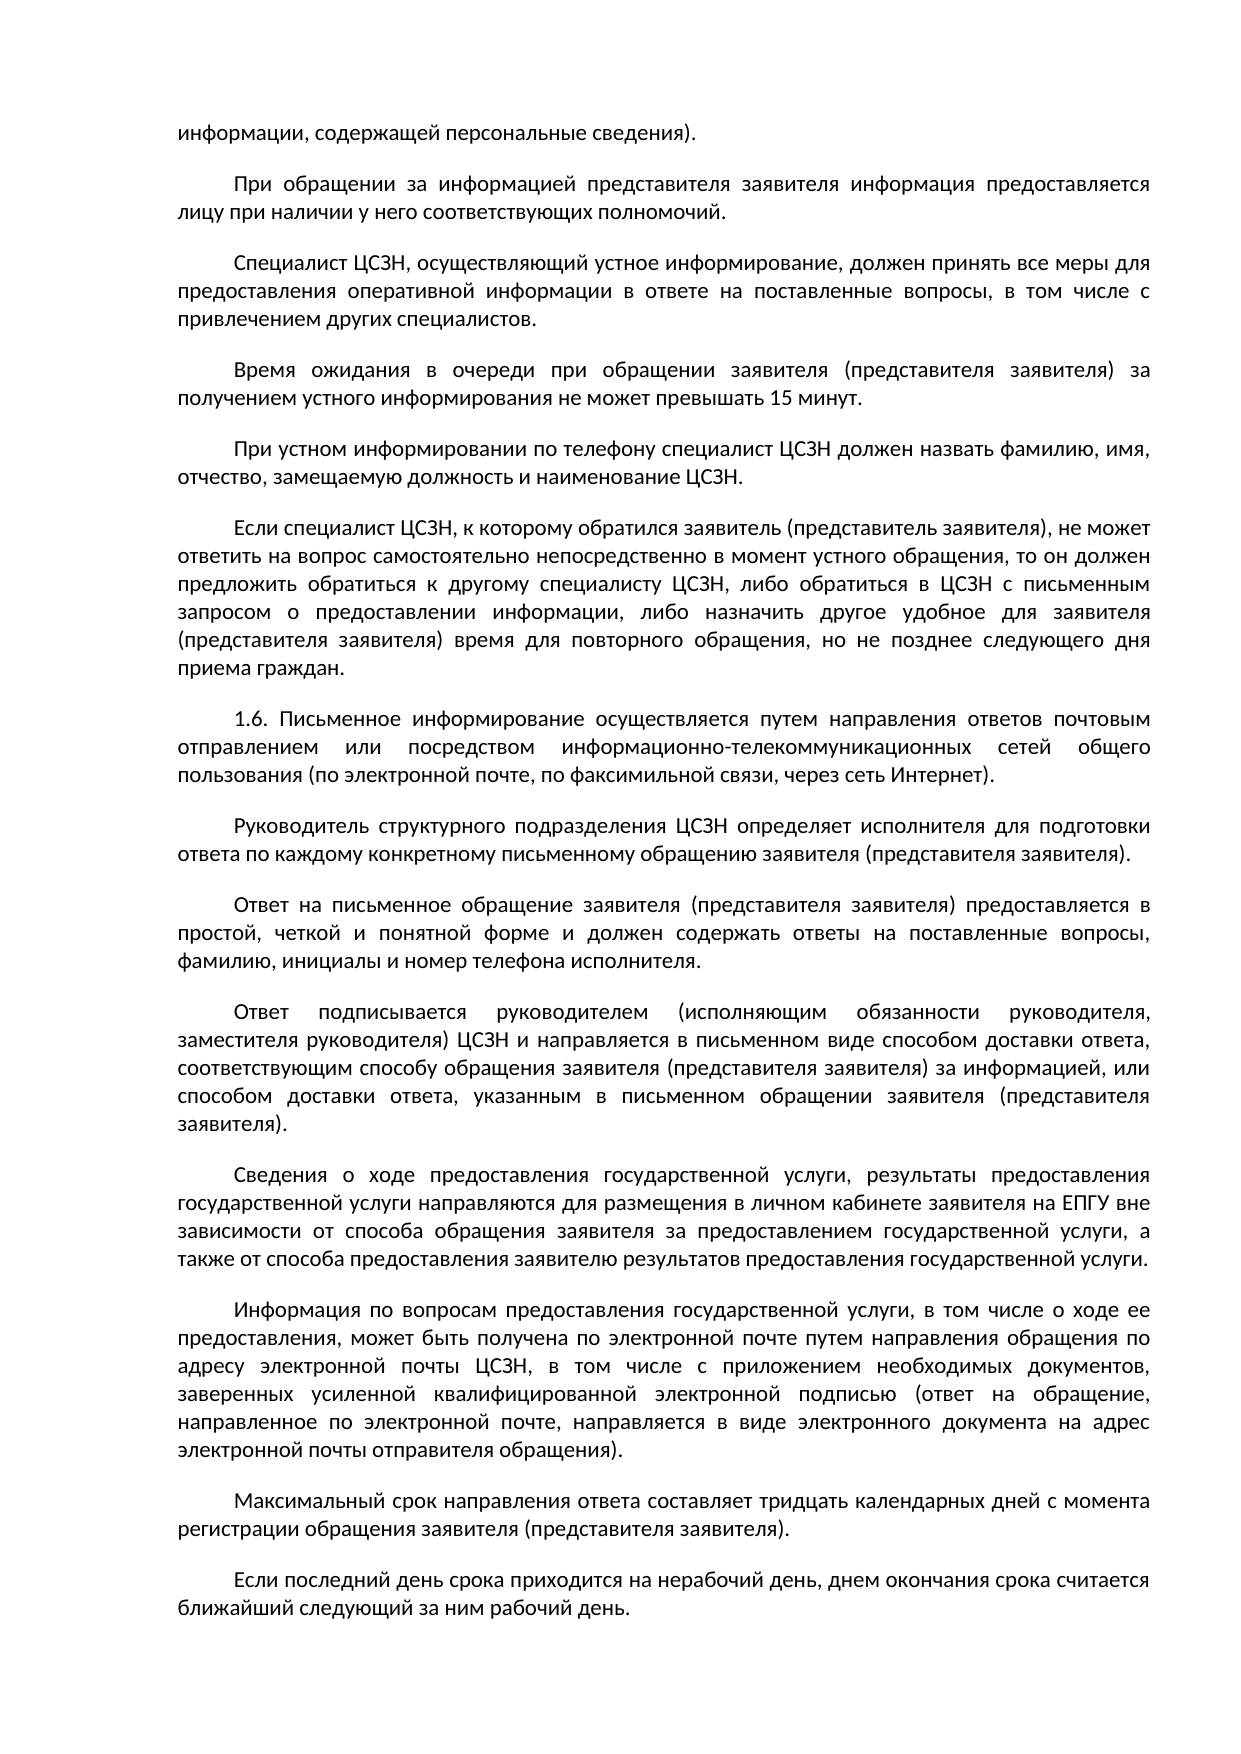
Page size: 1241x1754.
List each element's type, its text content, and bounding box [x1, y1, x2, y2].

text Специалист ЦСЗН, осуществляющий устное информирование, должен принять все меры для предоставления оперативной информации в ответе на поставленные вопросы, в том числе с привлечением других специалистов. [177, 248, 1152, 332]
text При обращении за информацией представителя заявителя информация предоставляется лицу при наличии у него соответствующих полномочий. [177, 169, 1152, 225]
text 1.6. Письменное информирование осуществляется путем направления ответов почтовым отправлением или посредством информационно-телекоммуникационных сетей общего пользования (по электронной почте, по факсимильной связи, через сеть Интернет). [177, 704, 1152, 788]
text Сведения о ходе предоставления государственной услуги, результаты предоставления государственной услуги направляются для размещения в личном кабинете заявителя на ЕПГУ вне зависимости от способа обращения заявителя за предоставлением государственной услуги, а также от способа предоставления заявителю результатов предоставления государственной услуги. [177, 1160, 1152, 1272]
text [177, 118, 1152, 146]
text Ответ подписывается руководителем (исполняющим обязанности руководителя, заместителя руководителя) ЦСЗН и направляется в письменном виде способом доставки ответа, соответствующим способу обращения заявителя (представителя заявителя) за информацией, или способом доставки ответа, указанным в письменном обращении заявителя (представителя заявителя). [177, 997, 1152, 1137]
text Максимальный срок направления ответа составляет тридцать календарных дней с момента регистрации обращения заявителя (представителя заявителя). [177, 1486, 1152, 1542]
text При устном информировании по телефону специалист ЦСЗН должен назвать фамилию, имя, отчество, замещаемую должность и наименование ЦСЗН. [177, 434, 1152, 490]
text Если специалист ЦСЗН, к которому обратился заявитель (представитель заявителя), не может ответить на вопрос самостоятельно непосредственно в момент устного обращения, то он должен предложить обратиться к другому специалисту ЦСЗН, либо обратиться в ЦСЗН с письменным запросом о предоставлении информации, либо назначить другое удобное для заявителя (представителя заявителя) время для повторного обращения, но не позднее следующего дня приема граждан. [177, 513, 1152, 681]
text Время ожидания в очереди при обращении заявителя (представителя заявителя) за получением устного информирования не может превышать 15 минут. [177, 355, 1152, 411]
text Если последний день срока приходится на нерабочий день, днем окончания срока считается ближайший следующий за ним рабочий день. [177, 1565, 1152, 1621]
text Ответ на письменное обращение заявителя (представителя заявителя) предоставляется в простой, четкой и понятной форме и должен содержать ответы на поставленные вопросы, фамилию, инициалы и номер телефона исполнителя. [177, 890, 1152, 974]
text Информация по вопросам предоставления государственной услуги, в том числе о ходе ее предоставления, может быть получена по электронной почте путем направления обращения по адресу электронной почты ЦСЗН, в том числе с приложением необходимых документов, заверенных усиленной квалифицированной электронной подписью (ответ на обращение, направленное по электронной почте, направляется в виде электронного документа на адрес электронной почты отправителя обращения). [177, 1295, 1152, 1463]
text Руководитель структурного подразделения ЦСЗН определяет исполнителя для подготовки ответа по каждому конкретному письменному обращению заявителя (представителя заявителя). [177, 811, 1152, 867]
